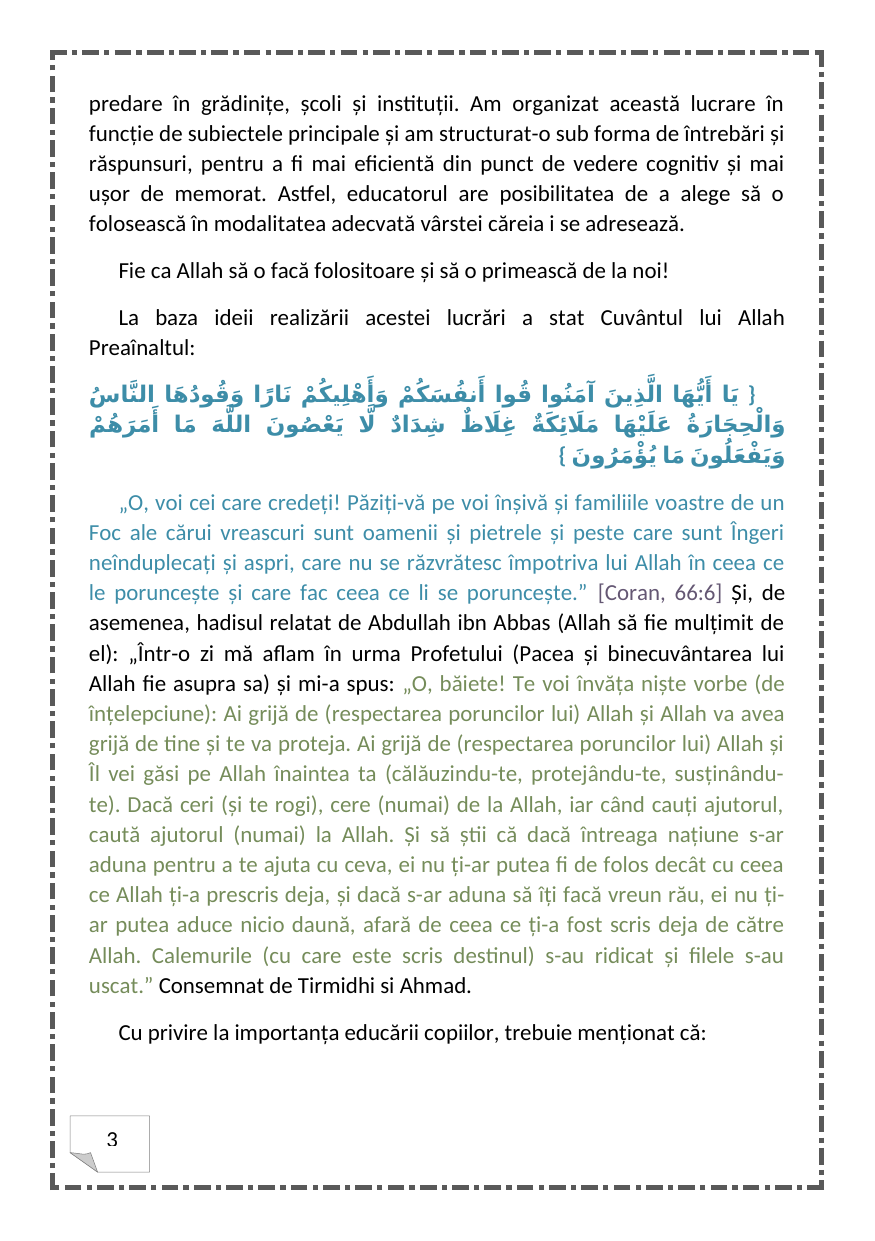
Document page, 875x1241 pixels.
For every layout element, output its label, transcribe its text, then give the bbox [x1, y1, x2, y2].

text Cu privire la importanța educării copiilor, trebuie menționat că: [89, 1018, 785, 1046]
text La baza ideii realizării acestei lucrări a stat Cuvântul lui Allah Preaînaltul: [89, 303, 785, 361]
text * Ea reprezintă o metodologie accesibilă și ușoară, care integrează aspecte legate de credință, jurisprudență, biografia Profetului, eticheta islamică, interpretarea sensurilor Coranului, hadisuri (tradiția Profetului), caracterul moral și pomenirea lui Allah. Aceasta poate fi utilă, atât pentru copiii, cât și pentru musulmanii de toate vârstele și pentru nou convertiții la Islam. Ea poate fi folosită atât în scop personal, acasă, dar și ca bază de predare în grădinițe, școli și instituții. Am organizat această lucrare în funcție de subiectele principale și am structurat-o sub forma de întrebări și răspunsuri, pentru a fi mai eficientă din punct de vedere cognitiv și mai ușor de memorat. Astfel, educatorul are posibilitatea de a alege să o folosească în modalitatea adecvată vârstei căreia i se adresează. [89, 89, 785, 237]
text { يَا أَيُّهَا الَّذِينَ آمَنُوا قُوا أَنفُسَكُمْ وَأَهْلِيكُمْ نَارًا وَقُودُهَا النَّاسُ وَالْحِجَارَةُ عَلَيْهَا مَلَائِكَةٌ غِلَاظٌ شِدَادٌ لَّا يَعْصُونَ اللَّهَ مَا أَمَرَهُمْ وَيَفْعَلُونَ مَا يُؤْمَرُونَ } [89, 380, 785, 469]
text „O, voi cei care credeți! Păziți-vă pe voi înșivă și familiile voastre de un Foc ale cărui vreascuri sunt oamenii și pietrele și peste care sunt Îngeri neînduplecați și aspri, care nu se răzvrătesc împotriva lui Allah în ceea ce le poruncește și care fac ceea ce li se poruncește.” [Coran, 66:6] Și, de asemenea, hadisul relatat de Abdullah ibn Abbas (Allah să fie mulțimit de el): „Într-o zi mă aflam în urma Profetului (Pacea și binecuvântarea lui Allah fie asupra sa) și mi-a spus: „O, băiete! Te voi învăța niște vorbe (de înțelepciune): Ai grijă de (respectarea poruncilor lui) Allah și Allah va avea grijă de tine și te va proteja. Ai grijă de (respectarea poruncilor lui) Allah și Îl vei găsi pe Allah înaintea ta (călăuzindu-te, protejându-te, susținându-te). Dacă ceri (și te rogi), cere (numai) de la Allah, iar când cauți ajutorul, caută ajutorul (numai) la Allah. Și să știi că dacă întreaga națiune s-ar aduna pentru a te ajuta cu ceva, ei nu ți-ar putea fi de folos decât cu ceea ce Allah ți-a prescris deja, și dacă s-ar aduna să îți facă vreun rău, ei nu ți-ar putea aduce nicio daună, afară de ceea ce ți-a fost scris deja de către Allah. Calemurile (cu care este scris destinul) s-au ridicat și filele s-au uscat.” Consemnat de Tirmidhi si Ahmad. [89, 488, 785, 999]
text Fie ca Allah să o facă folositoare și să o primească de la noi! [89, 256, 785, 284]
